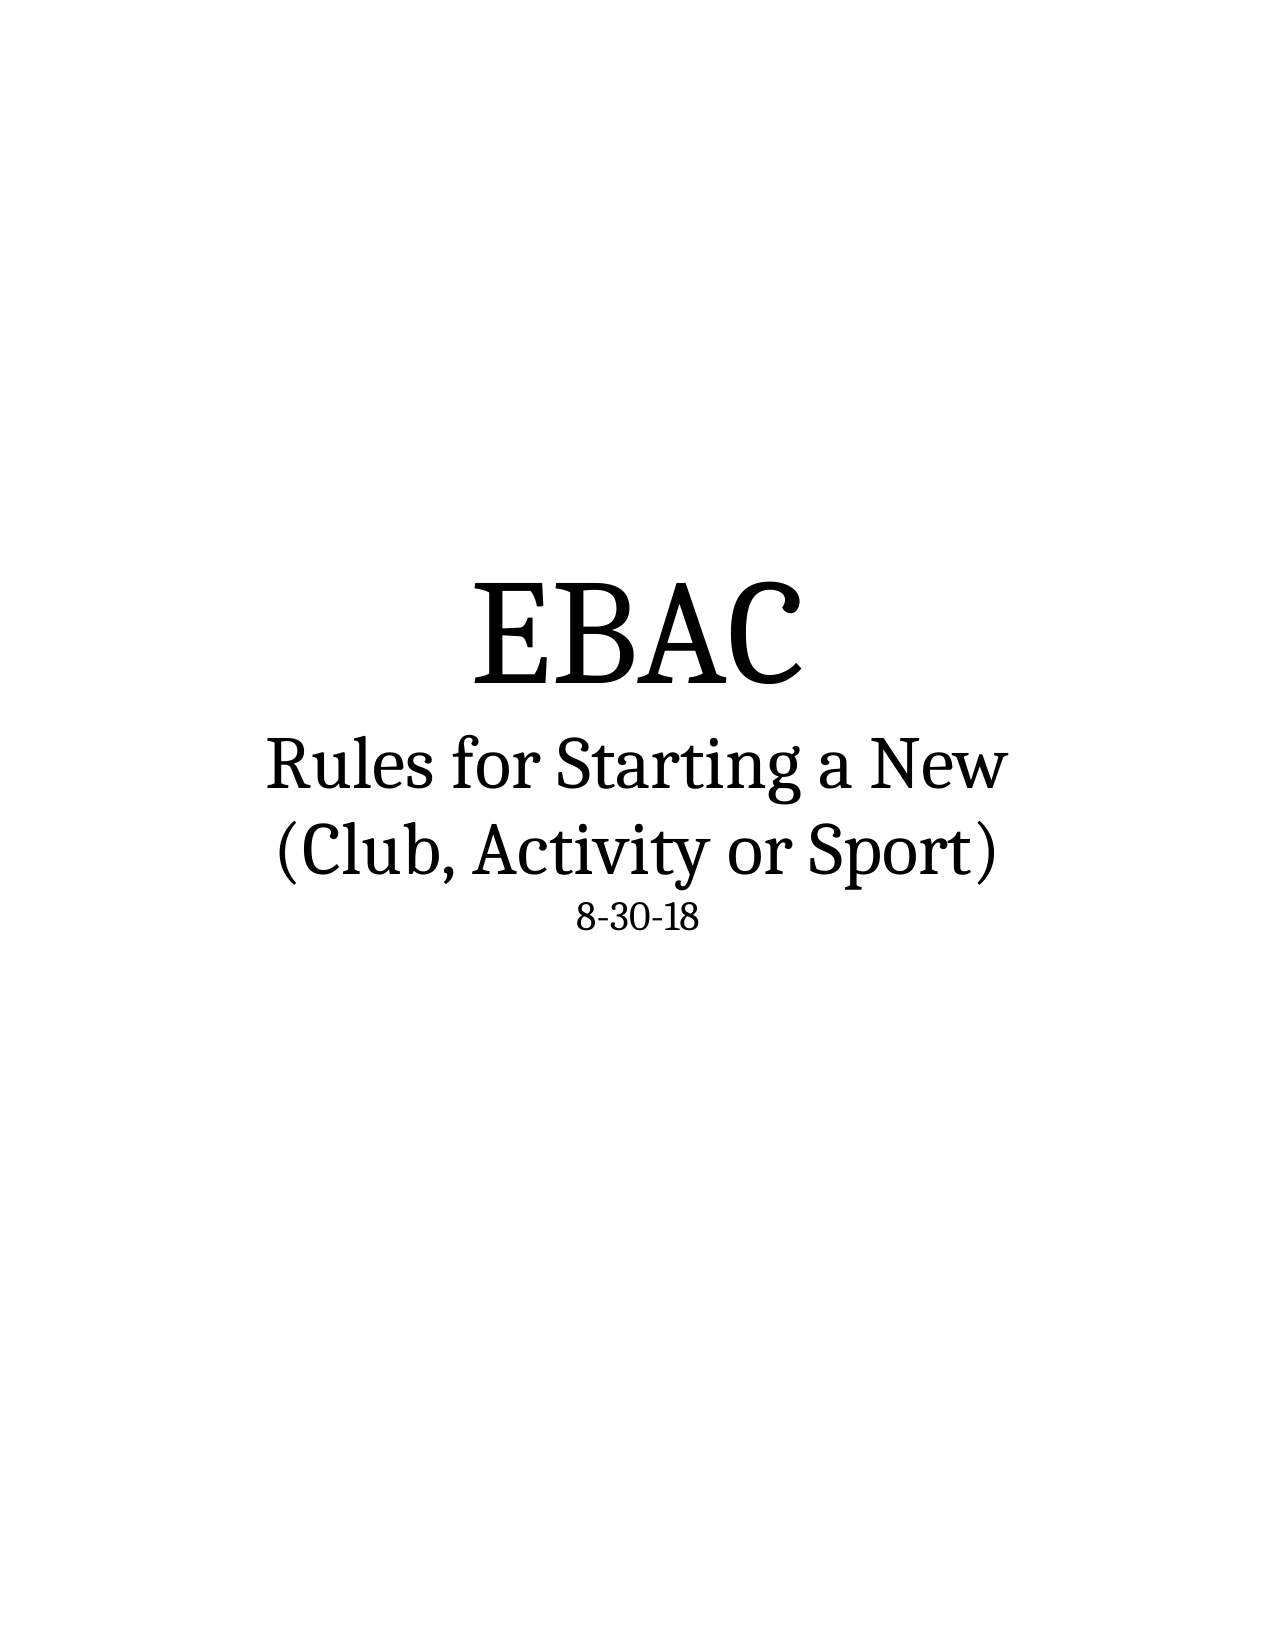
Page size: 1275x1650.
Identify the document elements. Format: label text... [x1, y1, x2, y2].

text 8-30-18 [150, 893, 1125, 970]
text (Club, Activity or Sport) [150, 807, 1125, 893]
text Rules for Starting a New [150, 721, 1125, 807]
text EBAC [150, 548, 1125, 721]
